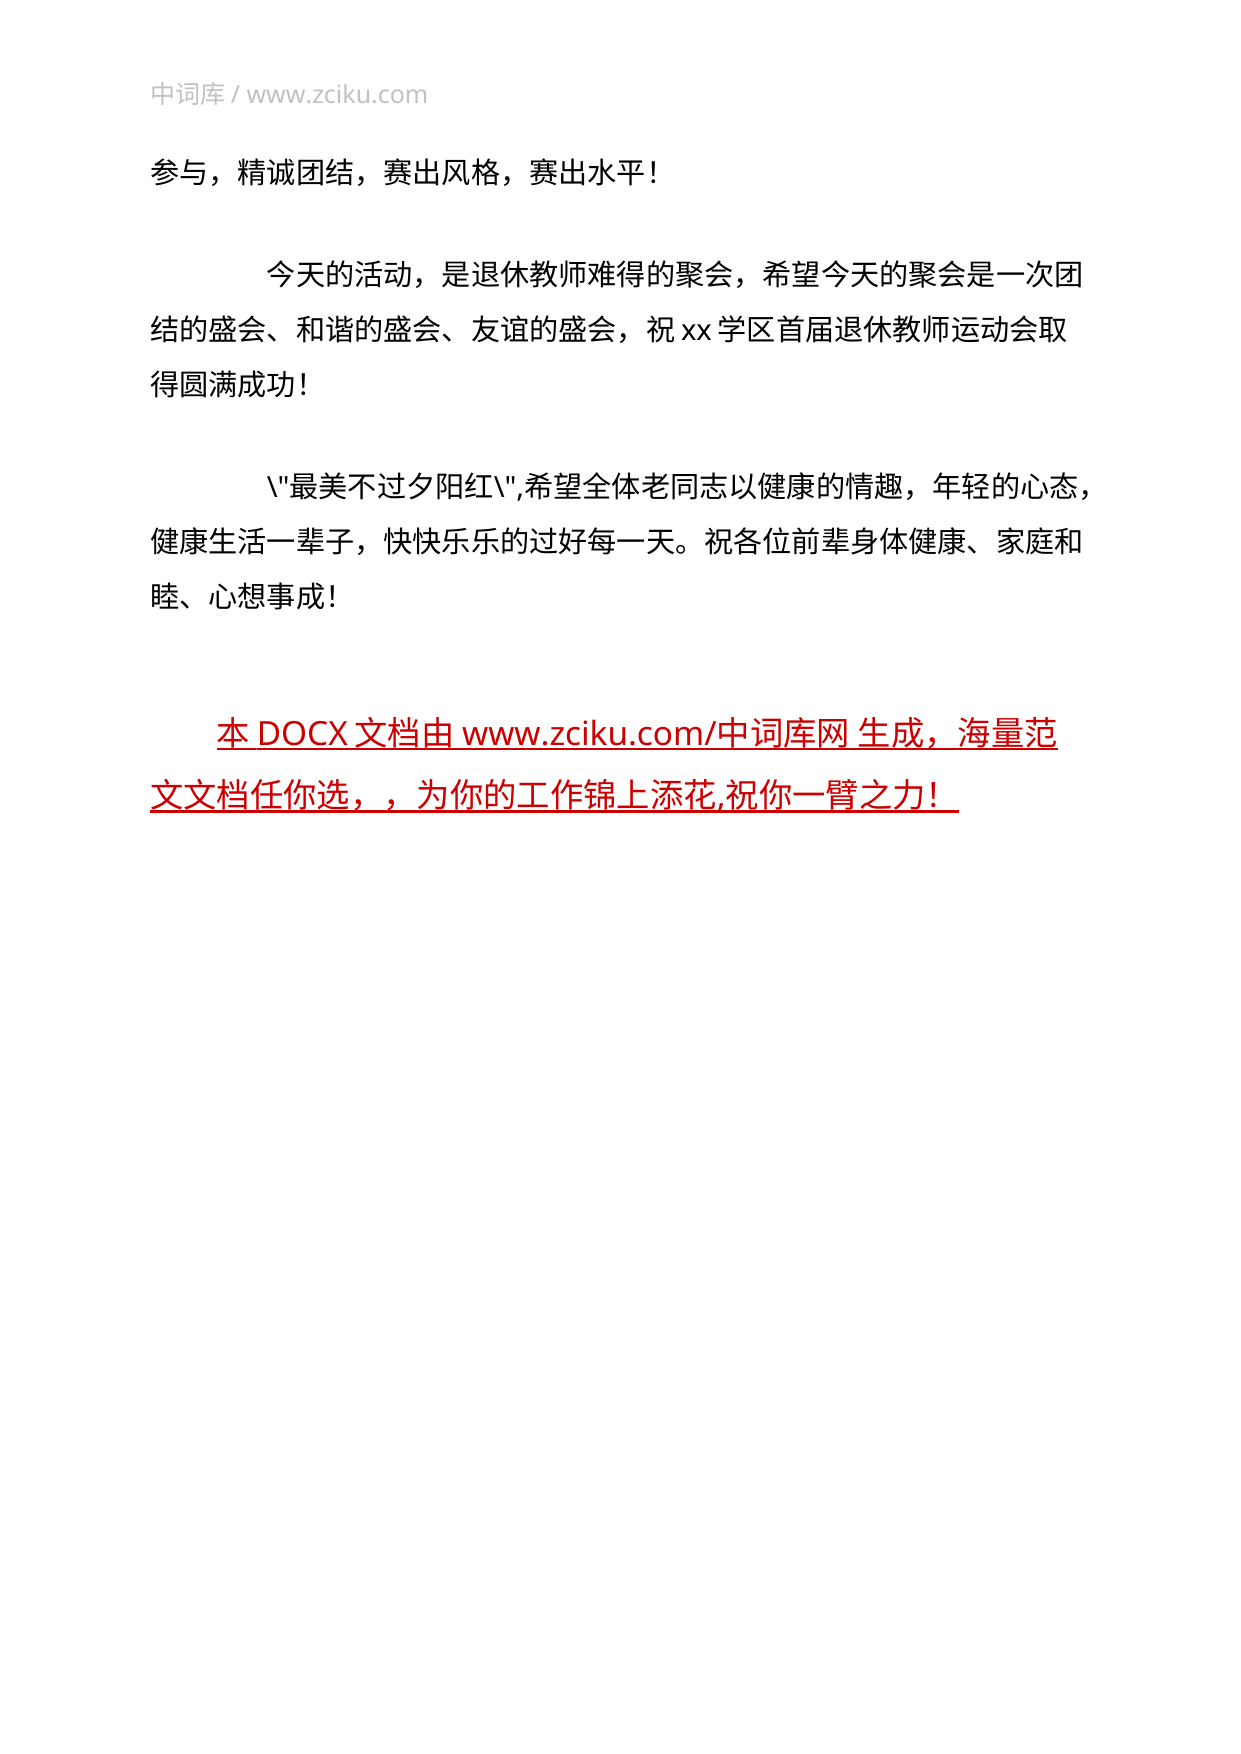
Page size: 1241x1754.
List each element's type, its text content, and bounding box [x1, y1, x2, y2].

text 今天的活动，是退休教师难得的聚会，希望今天的聚会是一次团结的盛会、和谐的盛会、友谊的盛会，祝xx学区首届退休教师运动会取得圆满成功！ [150, 252, 1090, 404]
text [150, 150, 1090, 192]
text 本DOCX文档由 www.zciku.com/中词库网 生成，海量范文文档任你选，，为你的工作锦上添花,祝你一臂之力！ [150, 706, 1090, 818]
text \"最美不过夕阳红\",希望全体老同志以健康的情趣，年轻的心态，健康生活一辈子，快快乐乐的过好每一天。祝各位前辈身体健康、家庭和睦、心想事成！ [150, 463, 1090, 616]
